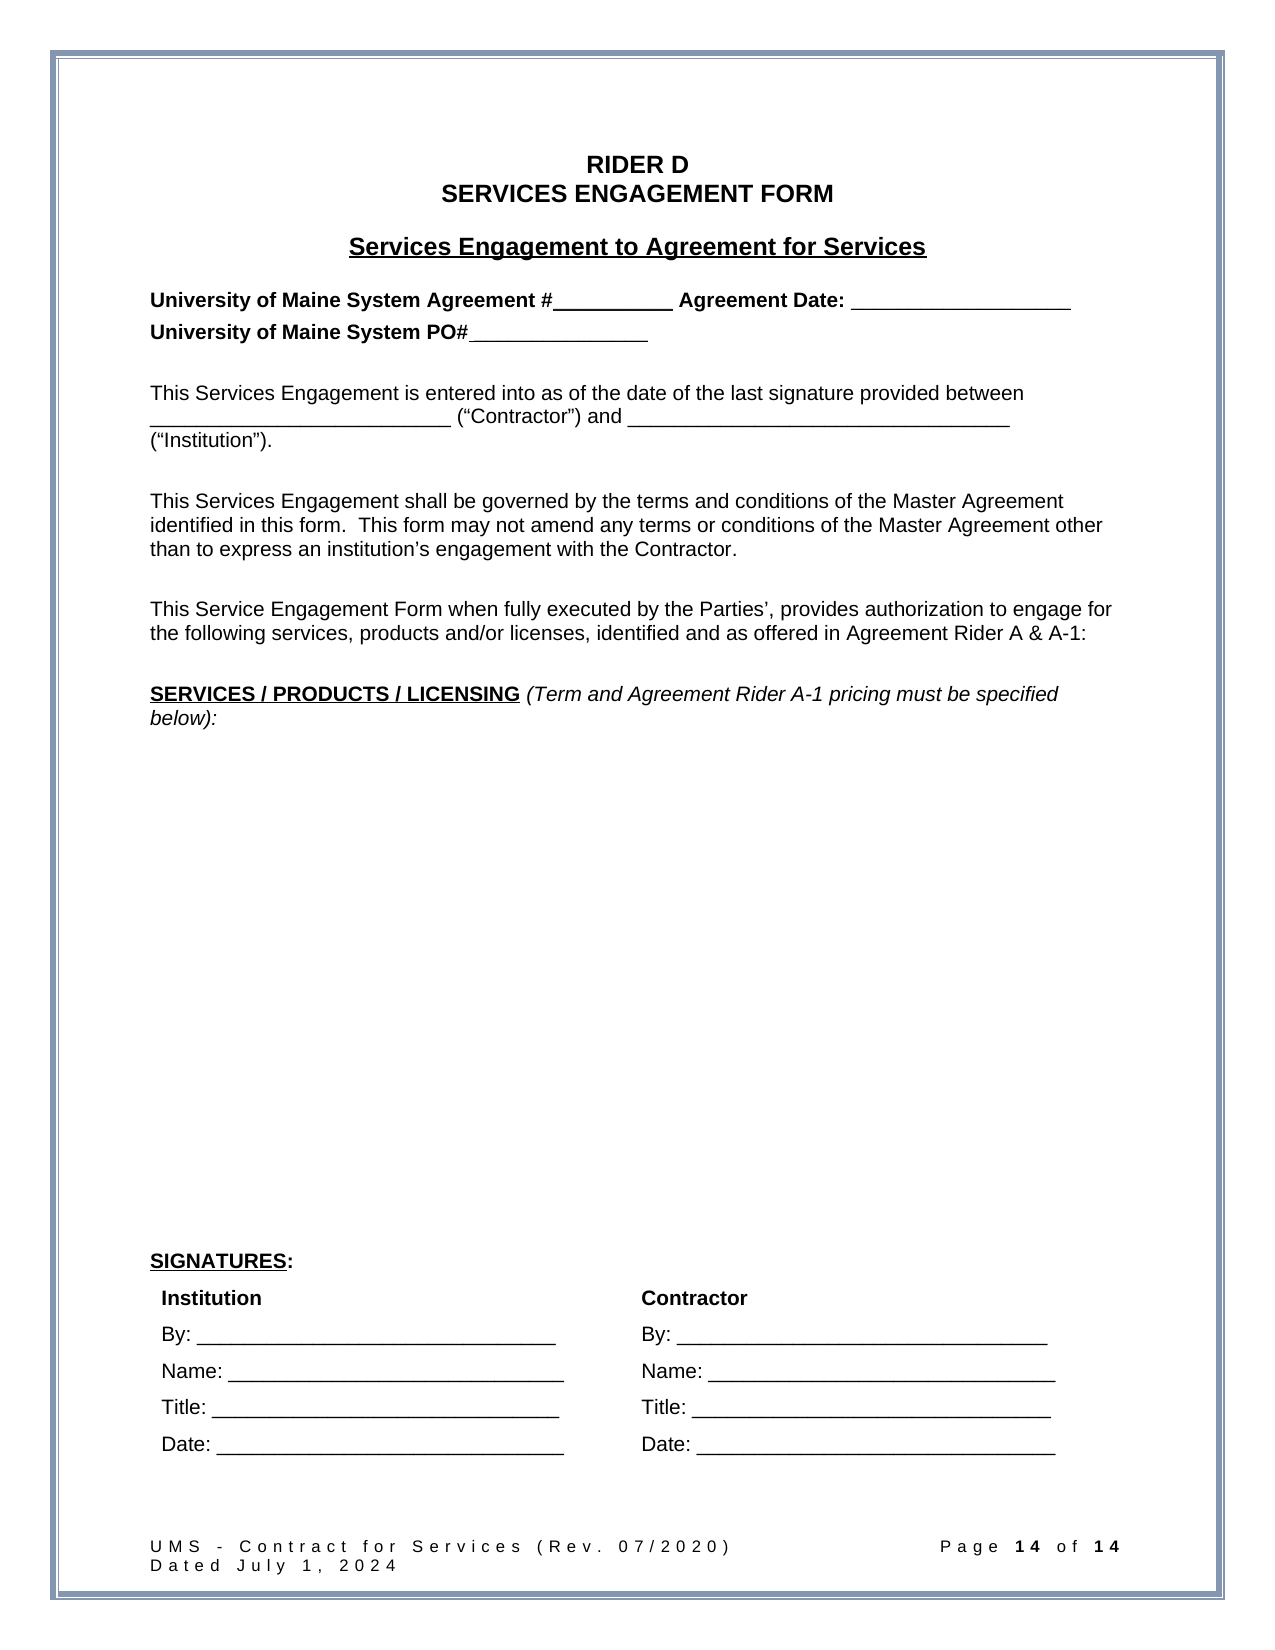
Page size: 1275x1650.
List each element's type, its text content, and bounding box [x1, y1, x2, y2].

text SERVICES ENGAGEMENT FORM [150, 179, 1125, 207]
title Services Engagement to Agreement for Services [150, 231, 1125, 260]
table_cell By: _______________________________ [150, 1316, 630, 1352]
text This Services Engagement shall be governed by the terms and conditions of the Master Agreement identified in this form. This form may not amend any terms or conditions of the Master Agreement other than to express an institution’s engagement with the Contractor. [150, 489, 1125, 561]
table_cell Title: ______________________________ [150, 1389, 630, 1425]
text SIGNATURES: [150, 1249, 1125, 1273]
table_cell Name: _____________________________ [150, 1352, 630, 1389]
table_cell By: ________________________________ [630, 1316, 1110, 1352]
table_cell Date: _______________________________ [630, 1425, 1110, 1462]
text This Services Engagement is entered into as of the date of the last signature provided between __________________________ (“Contractor”) and _________________________________ (“Institution”). [150, 380, 1125, 452]
table_cell Date: ______________________________ [150, 1425, 630, 1462]
text University of Maine System Agreement #______________ Agreement Date: ___________________ [673, 285, 1125, 314]
text This Service Engagement Form when fully executed by the Parties’, provides authorization to engage for the following services, products and/or licenses, identified and as offered in Agreement Rider A & A-1: [150, 597, 1125, 645]
table_cell Title: _______________________________ [630, 1389, 1110, 1425]
table_header Institution [150, 1279, 630, 1316]
text University of Maine System Agreement #______________ Agreement Date: ___________________ [150, 285, 553, 314]
text University of Maine System PO# _______________ [150, 320, 1125, 344]
table_header Contractor [630, 1279, 1110, 1316]
table_cell Name: ______________________________ [630, 1352, 1110, 1389]
text RIDER D [150, 150, 1125, 179]
text SERVICES / PRODUCTS / LICENSING (Term and Agreement Rider A-1 pricing must be specified below): [150, 681, 1125, 729]
